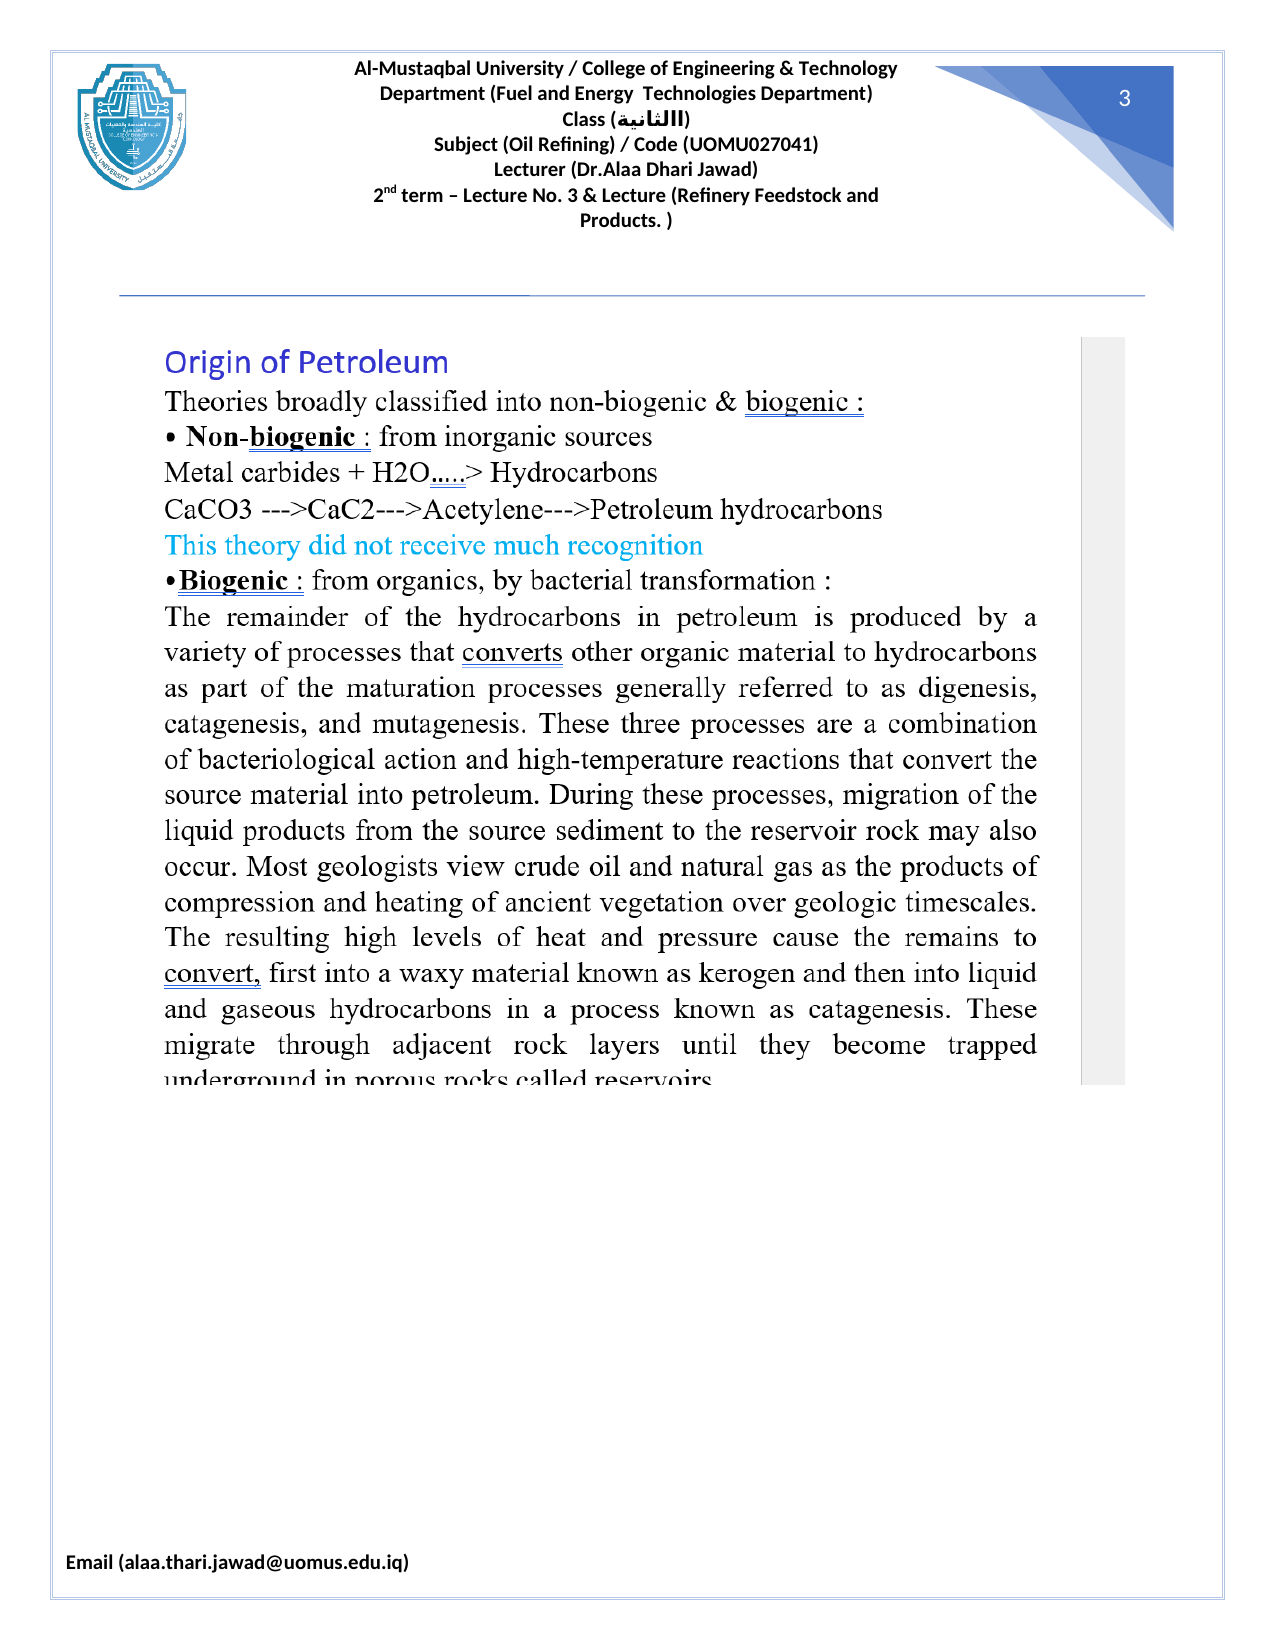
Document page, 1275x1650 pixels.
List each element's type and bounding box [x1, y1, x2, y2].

picture [935, 66, 1174, 232]
picture [76, 63, 186, 189]
picture [150, 337, 1125, 1085]
